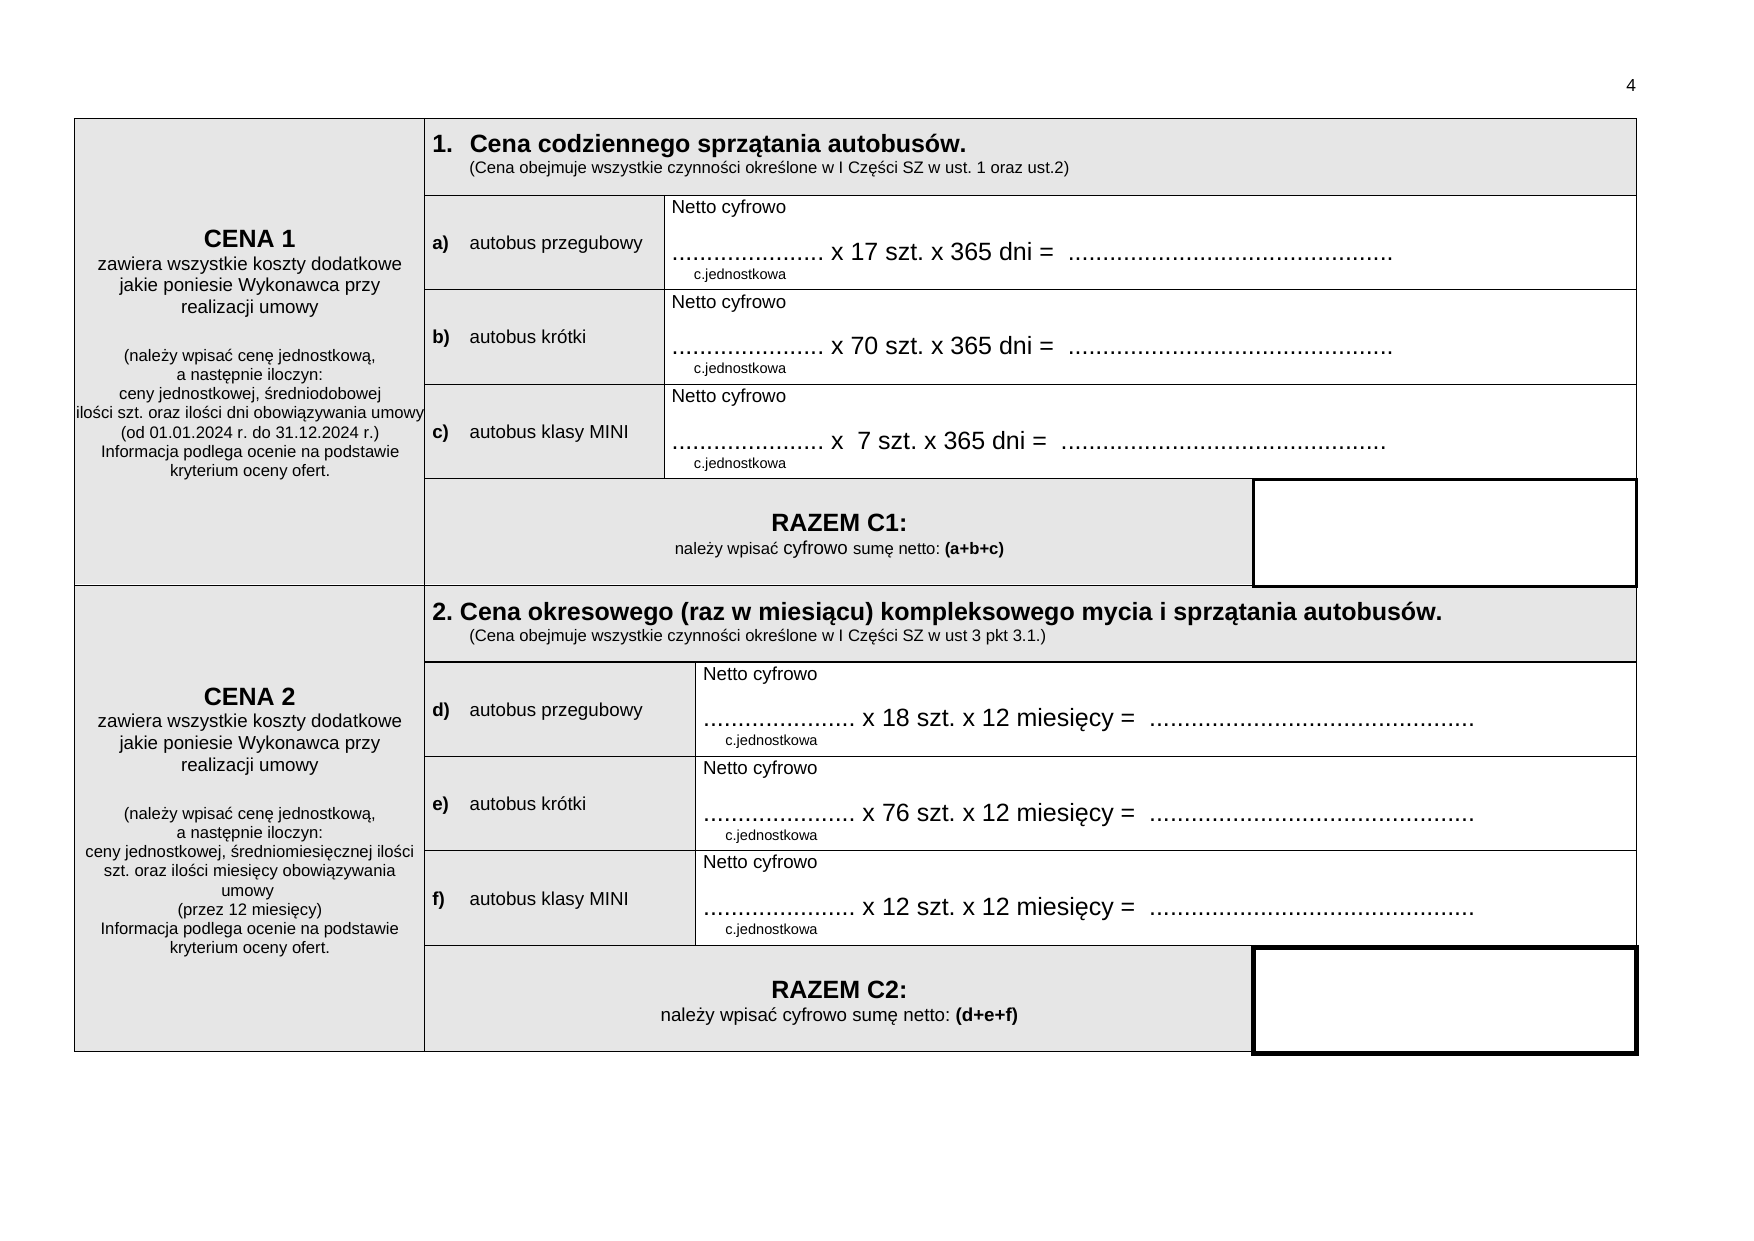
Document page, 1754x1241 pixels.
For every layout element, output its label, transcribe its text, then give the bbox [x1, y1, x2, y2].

table_cell Netto cyfrowo ...................... x 7 szt. x 365 dni = ............................................... c.jednostkowa [665, 385, 1636, 478]
table_header Cena codziennego sprzątania autobusów. (Cena obejmuje wszystkie czynności określone w I Części SZ w ust. 1 oraz ust.2) [425, 119, 1636, 195]
table_cell autobus przegubowy [425, 196, 664, 289]
table_cell Netto cyfrowo ...................... x 76 szt. x 12 miesięcy = ............................................... c.jednostkowa [696, 757, 1636, 850]
table_cell Netto cyfrowo ...................... x 70 szt. x 365 dni = ............................................... c.jednostkowa [665, 290, 1636, 384]
table_cell Netto cyfrowo ...................... x 17 szt. x 365 dni = ............................................... c.jednostkowa [665, 196, 1636, 289]
table_cell autobus krótki [425, 757, 695, 850]
table_cell [1255, 481, 1635, 584]
table_cell autobus przegubowy [425, 663, 695, 756]
table_cell Netto cyfrowo ...................... x 18 szt. x 12 miesięcy = ............................................... c.jednostkowa [696, 663, 1636, 756]
table_cell Netto cyfrowo ...................... x 12 szt. x 12 miesięcy = ............................................... c.jednostkowa [696, 851, 1636, 945]
table_cell RAZEM C2: należy wpisać cyfrowo sumę netto: (d+e+f) [425, 946, 1251, 1051]
table_header CENA 1 zawiera wszystkie koszty dodatkowe jakie poniesie Wykonawca przy realizacji umowy (należy wpisać cenę jednostkową, a następnie iloczyn: ceny jednostkowej, średniodobowej ilości szt. oraz ilości dni obowiązywania umowy (od 01.01.2024 r. do 31.12.2024 r.) Informacja podlega ocenie na podstawie kryterium oceny ofert. [75, 119, 424, 584]
table_cell 2. Cena okresowego (raz w miesiącu) kompleksowego mycia i sprzątania autobusów. (Cena obejmuje wszystkie czynności określone w I Części SZ w ust 3 pkt 3.1.) [425, 586, 1636, 661]
table_cell autobus klasy MINI [425, 851, 695, 945]
table_cell RAZEM C1: należy wpisać cyfrowo sumę netto: (a+b+c) [425, 479, 1252, 584]
table_cell autobus klasy MINI [425, 385, 664, 478]
table_cell [1256, 950, 1634, 1051]
table_cell CENA 2 zawiera wszystkie koszty dodatkowe jakie poniesie Wykonawca przy realizacji umowy (należy wpisać cenę jednostkową, a następnie iloczyn: ceny jednostkowej, średniomiesięcznej ilości szt. oraz ilości miesięcy obowiązywania umowy (przez 12 miesięcy) Informacja podlega ocenie na podstawie kryterium oceny ofert. [75, 586, 424, 1051]
table_cell autobus krótki [425, 290, 664, 384]
